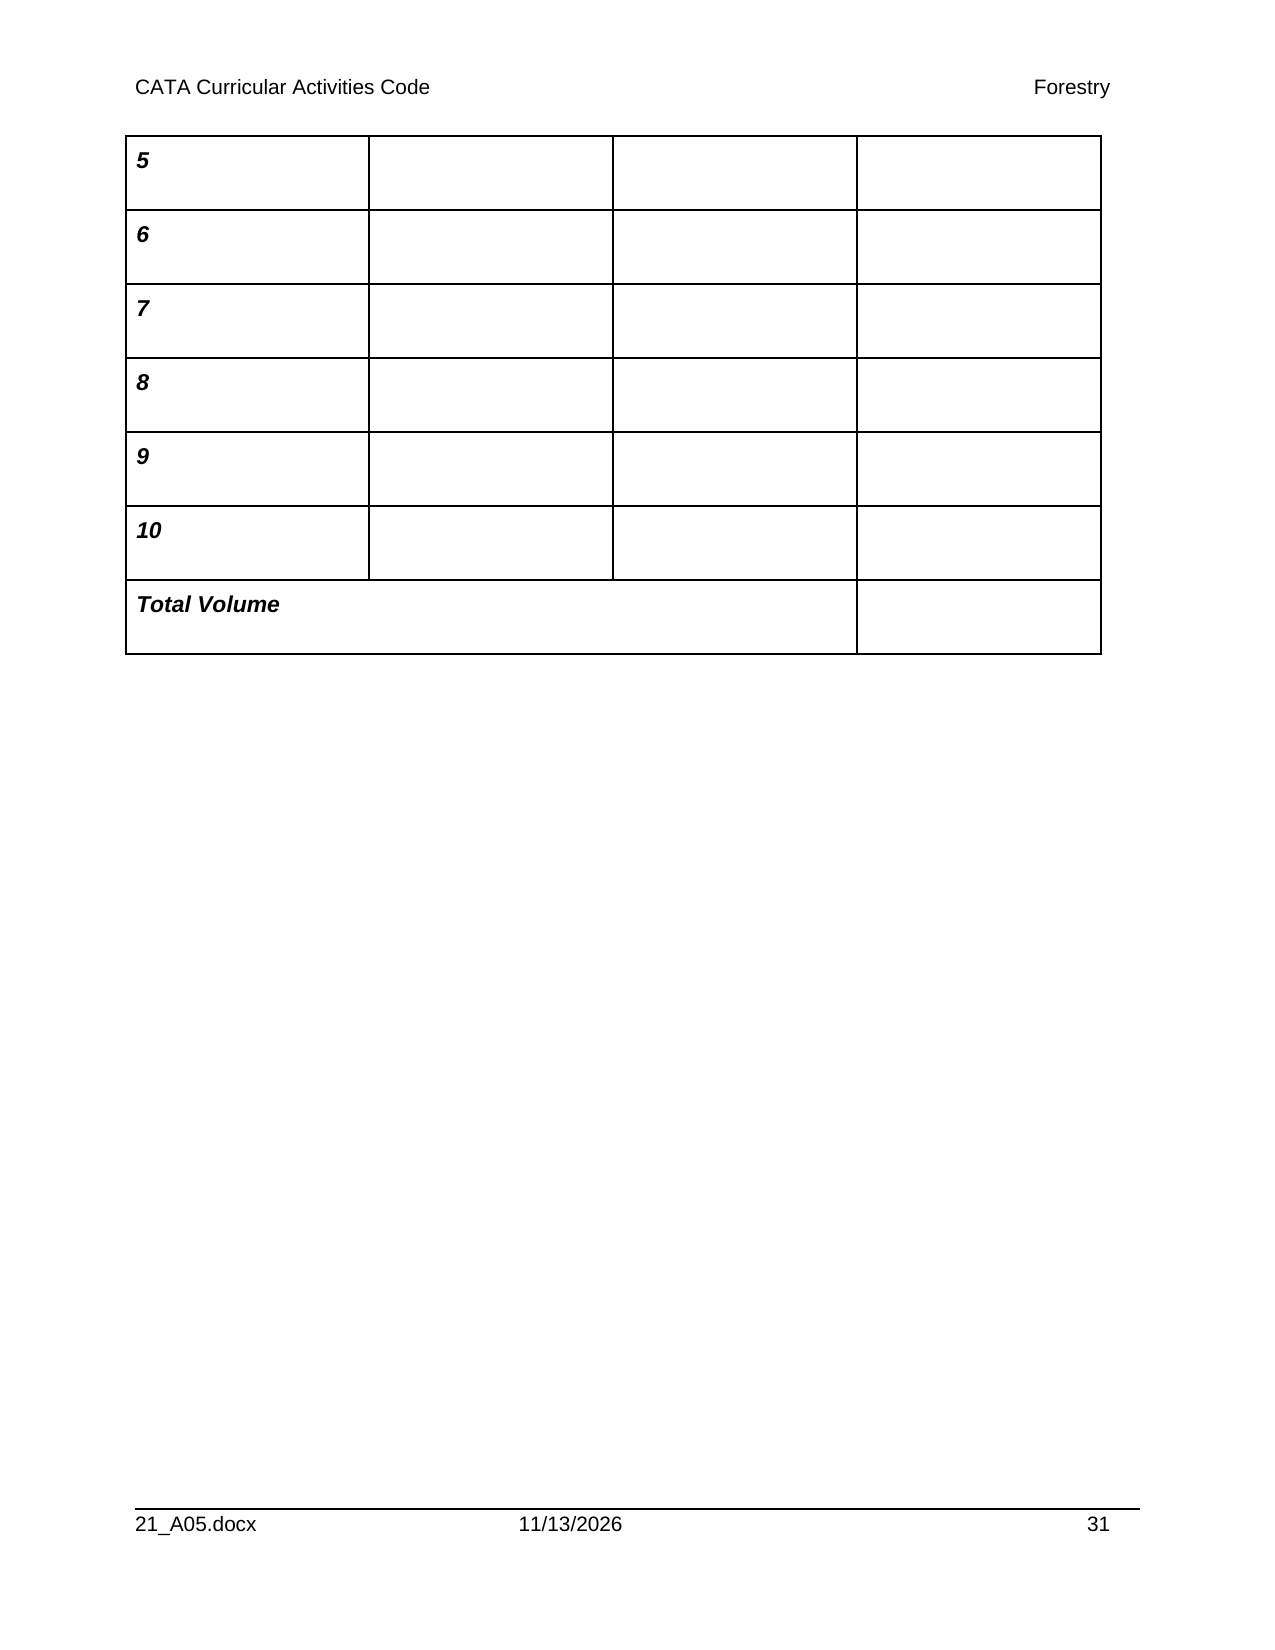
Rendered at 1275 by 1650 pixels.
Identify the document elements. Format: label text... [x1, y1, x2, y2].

table_cell [614, 507, 856, 579]
table_cell Total Volume [127, 581, 856, 653]
table_cell [370, 137, 612, 209]
table_cell [614, 211, 856, 283]
table_cell [858, 137, 1100, 209]
table_cell [858, 285, 1100, 357]
table_cell 8 [127, 359, 368, 431]
table_cell [370, 285, 612, 357]
table_cell [370, 211, 612, 283]
table_cell [858, 581, 1100, 653]
table_cell [614, 433, 856, 505]
table_cell [858, 359, 1100, 431]
table_cell 6 [127, 211, 368, 283]
table_cell [858, 211, 1100, 283]
table_cell [614, 359, 856, 431]
table_cell [858, 507, 1100, 579]
table_cell 5 [127, 137, 368, 209]
table_cell [370, 433, 612, 505]
table_cell 10 [127, 507, 368, 579]
table_cell [614, 137, 856, 209]
table_cell 7 [127, 285, 368, 357]
table_cell [858, 433, 1100, 505]
table_cell 9 [127, 433, 368, 505]
table_cell [370, 359, 612, 431]
table_cell [370, 507, 612, 579]
table_cell [614, 285, 856, 357]
